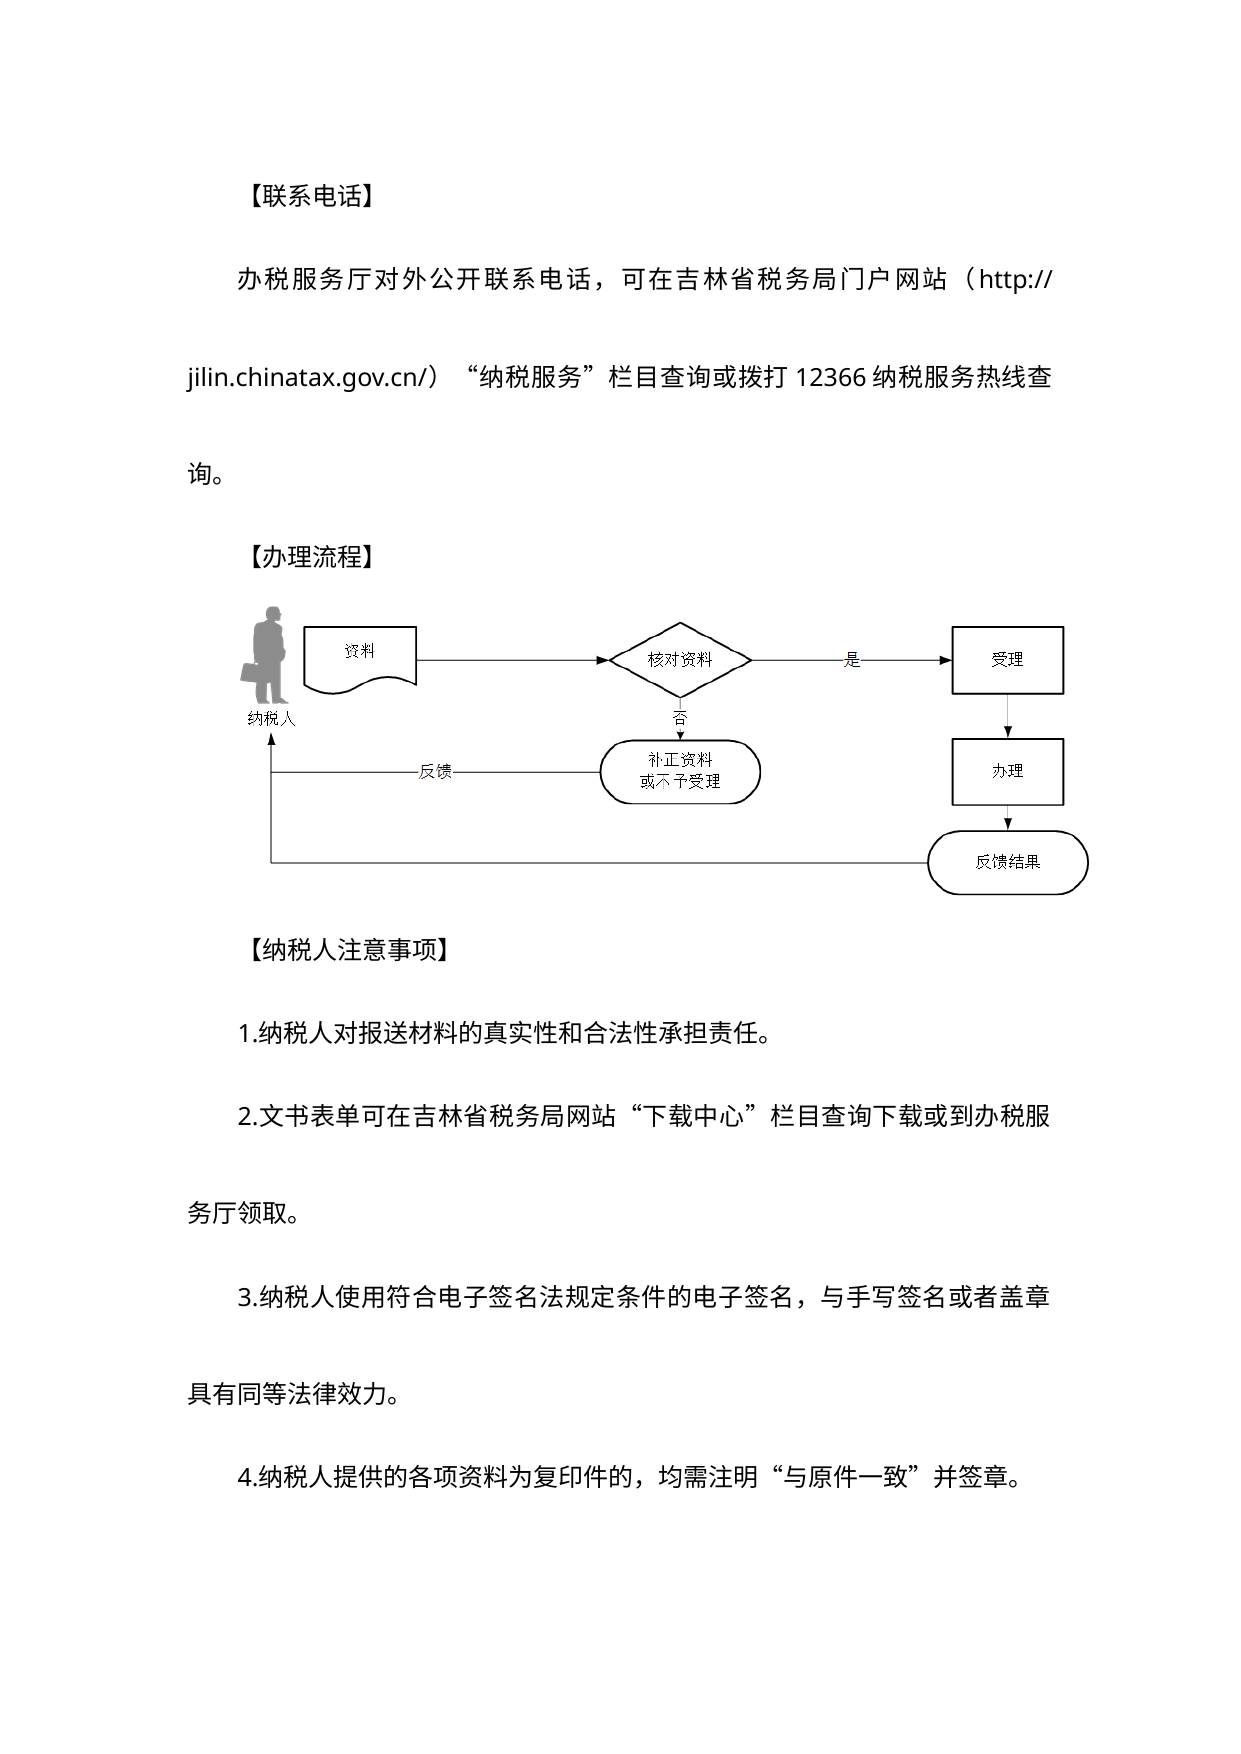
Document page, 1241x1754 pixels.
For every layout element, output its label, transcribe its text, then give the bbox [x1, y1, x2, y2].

text 【联系电话】 [187, 162, 1053, 227]
text 3.纳税人使用符合电子签名法规定条件的电子签名，与手写签名或者盖章具有同等法律效力。 [187, 1263, 1053, 1425]
text 1.纳税人对报送材料的真实性和合法性承担责任。 [187, 999, 1053, 1064]
text 4.纳税人提供的各项资料为复印件的，均需注明“与原件一致”并签章。 [187, 1443, 1053, 1508]
text 【纳税人注意事项】 [187, 916, 1053, 981]
text 办税服务厅对外公开联系电话，可在吉林省税务局门户网站（http://jilin.chinatax.gov.cn/）“纳税服务”栏目查询或拨打12366纳税服务热线查询。 [187, 245, 1053, 505]
text 【办理流程】 [187, 523, 1053, 588]
text 2.文书表单可在吉林省税务局网站“下载中心”栏目查询下载或到办税服务厅领取。 [187, 1082, 1053, 1244]
picture [237, 606, 1090, 896]
